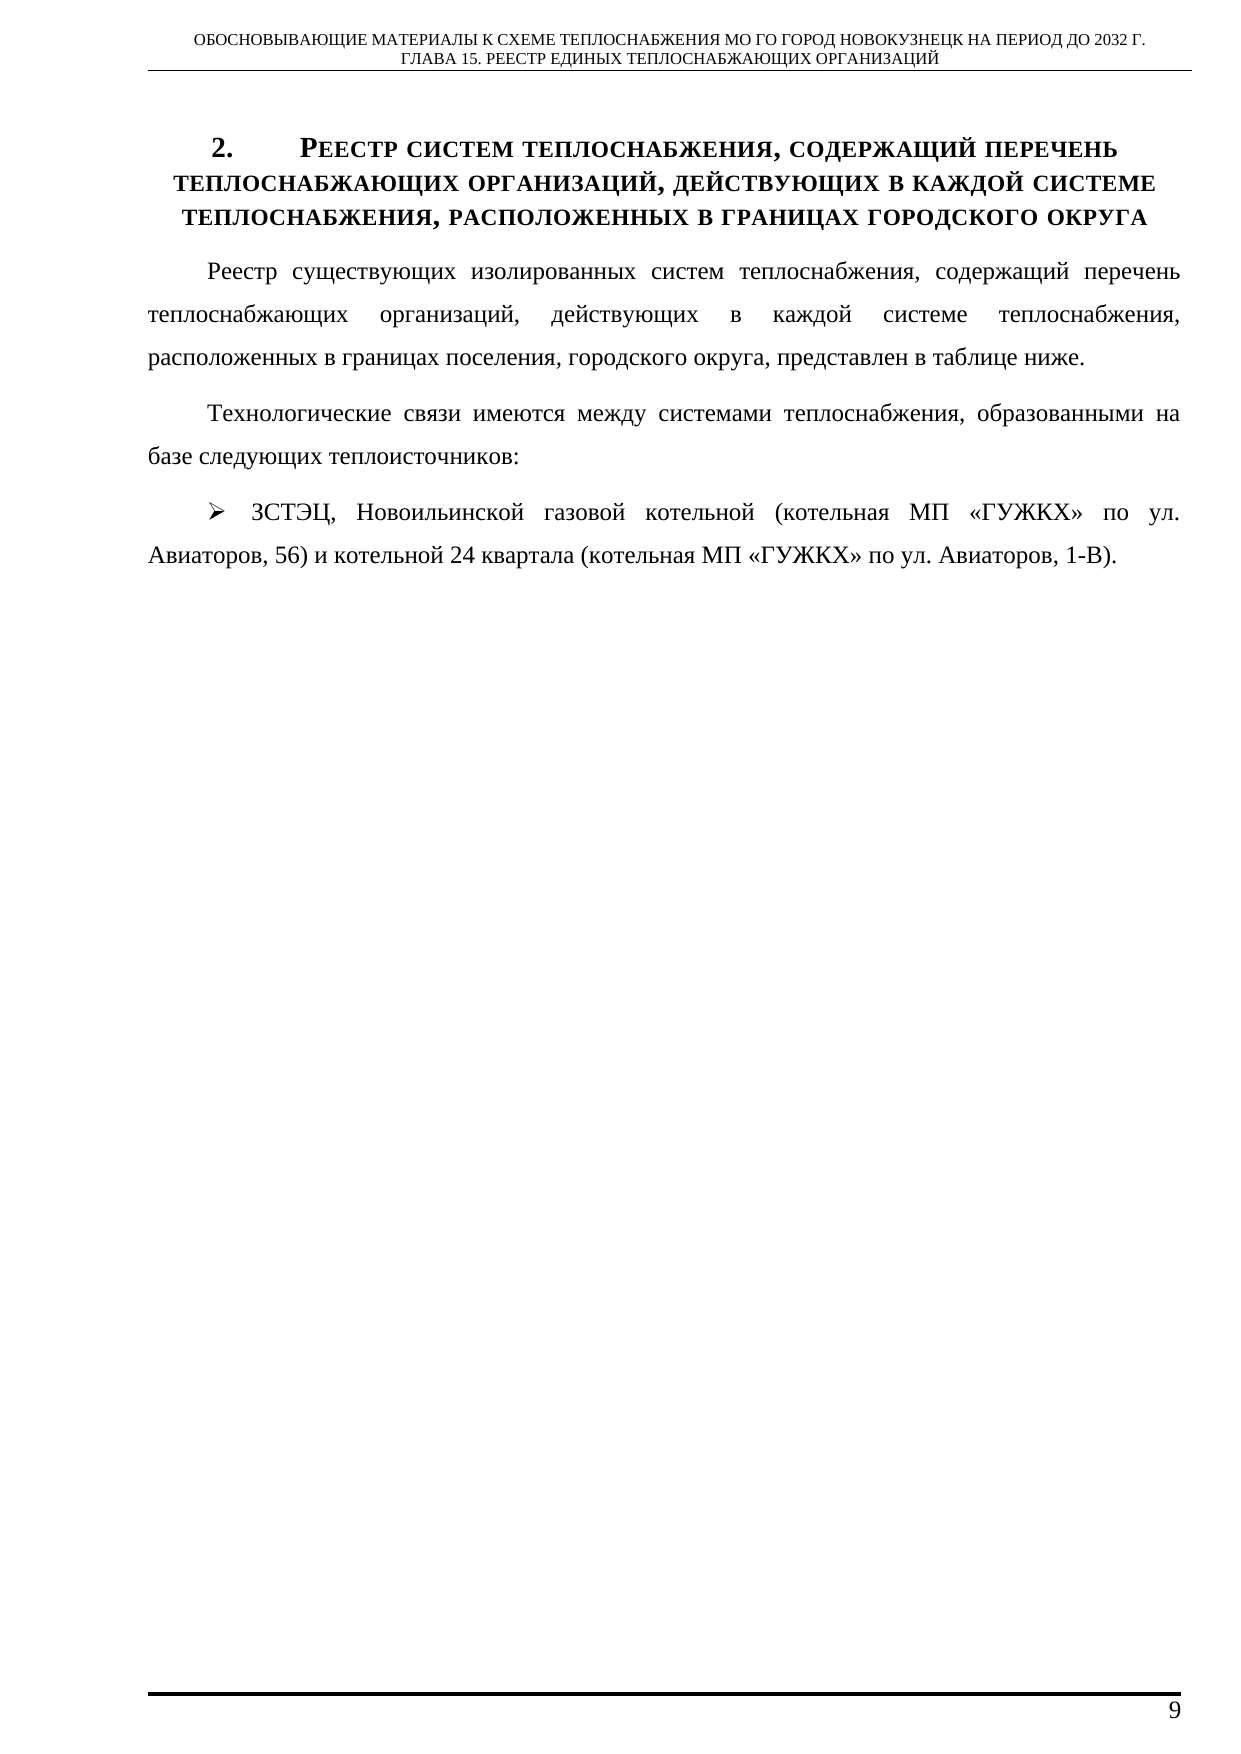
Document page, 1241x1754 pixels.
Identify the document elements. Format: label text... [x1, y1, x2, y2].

list Реестр систем теплоснабжения, содержащий перечень теплоснабжающих организаций, действующих в каждой системе теплоснабжения, расположенных в границах городского округа [148, 131, 1181, 231]
list ЗСТЭЦ, Новоильинской газовой котельной (котельная МП «ГУЖКХ» по ул. Авиаторов, 56) и котельной 24 квартала (котельная МП «ГУЖКХ» по ул. Авиаторов, 1-В). [148, 497, 1181, 569]
text Технологические связи имеются между системами теплоснабжения, образованными на базе следующих теплоисточников: [148, 398, 1181, 470]
text Реестр существующих изолированных систем теплоснабжения, содержащий перечень теплоснабжающих организаций, действующих в каждой системе теплоснабжения, расположенных в границах поселения, городского округа, представлен в таблице ниже. [148, 256, 1181, 371]
